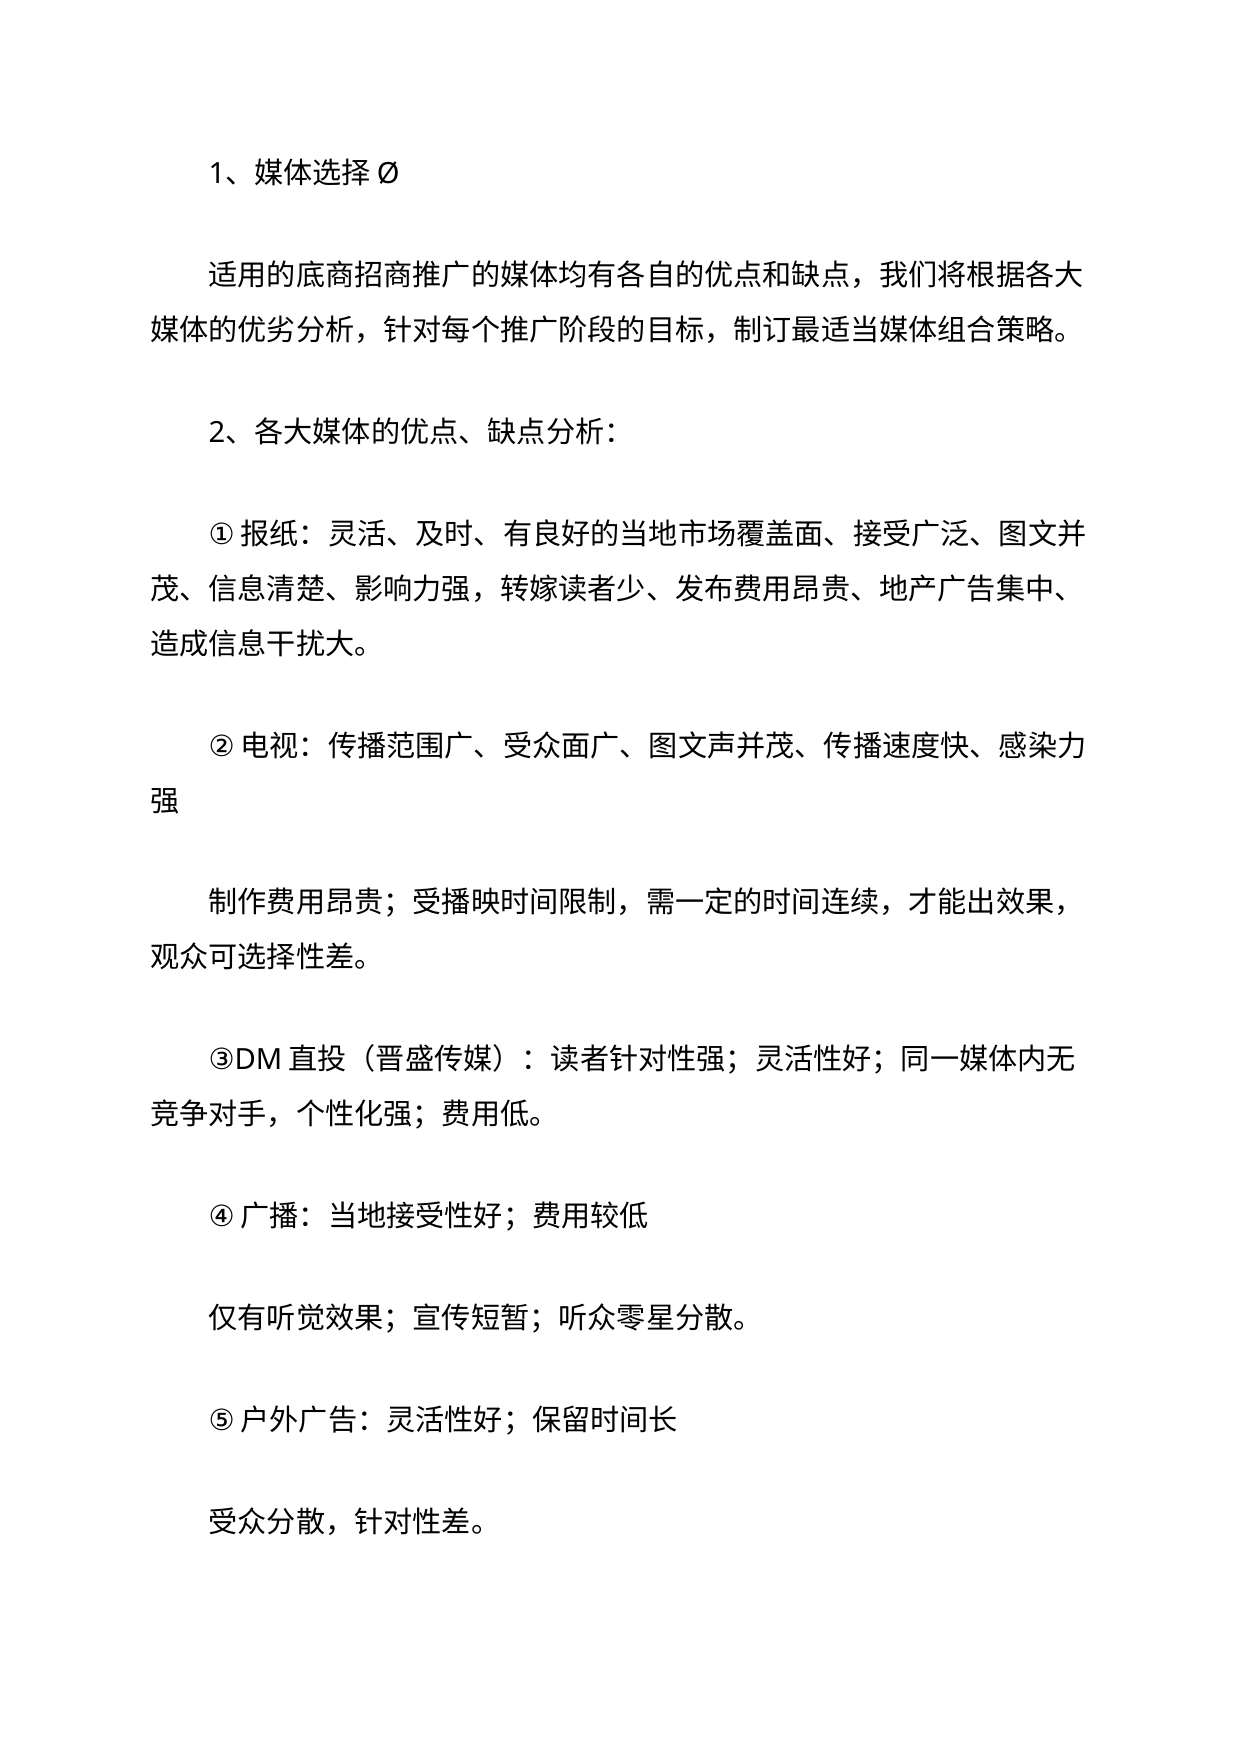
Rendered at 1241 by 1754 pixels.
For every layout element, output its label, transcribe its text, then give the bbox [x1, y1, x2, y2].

text ②电视：传播范围广、受众面广、图文声并茂、传播速度快、感染力强 [150, 722, 1090, 819]
text 1、媒体选择Ø [150, 150, 1090, 192]
text ④广播：当地接受性好；费用较低 [150, 1192, 1090, 1235]
text 仅有听觉效果；宣传短暂；听众零星分散。 [150, 1294, 1090, 1337]
text ⑤户外广告：灵活性好；保留时间长 [150, 1396, 1090, 1439]
text 制作费用昂贵；受播映时间限制，需一定的时间连续，才能出效果，观众可选择性差。 [150, 879, 1090, 976]
text ①报纸：灵活、及时、有良好的当地市场覆盖面、接受广泛、图文并茂、信息清楚、影响力强，转嫁读者少、发布费用昂贵、地产广告集中、造成信息干扰大。 [150, 511, 1090, 663]
text ③DM直投（晋盛传媒）：读者针对性强；灵活性好；同一媒体内无竞争对手，个性化强；费用低。 [150, 1036, 1090, 1133]
text 受众分散，针对性差。 [150, 1498, 1090, 1541]
text 2、各大媒体的优点、缺点分析： [150, 409, 1090, 451]
text 适用的底商招商推广的媒体均有各自的优点和缺点，我们将根据各大媒体的优劣分析，针对每个推广阶段的目标，制订最适当媒体组合策略。 [150, 252, 1090, 349]
